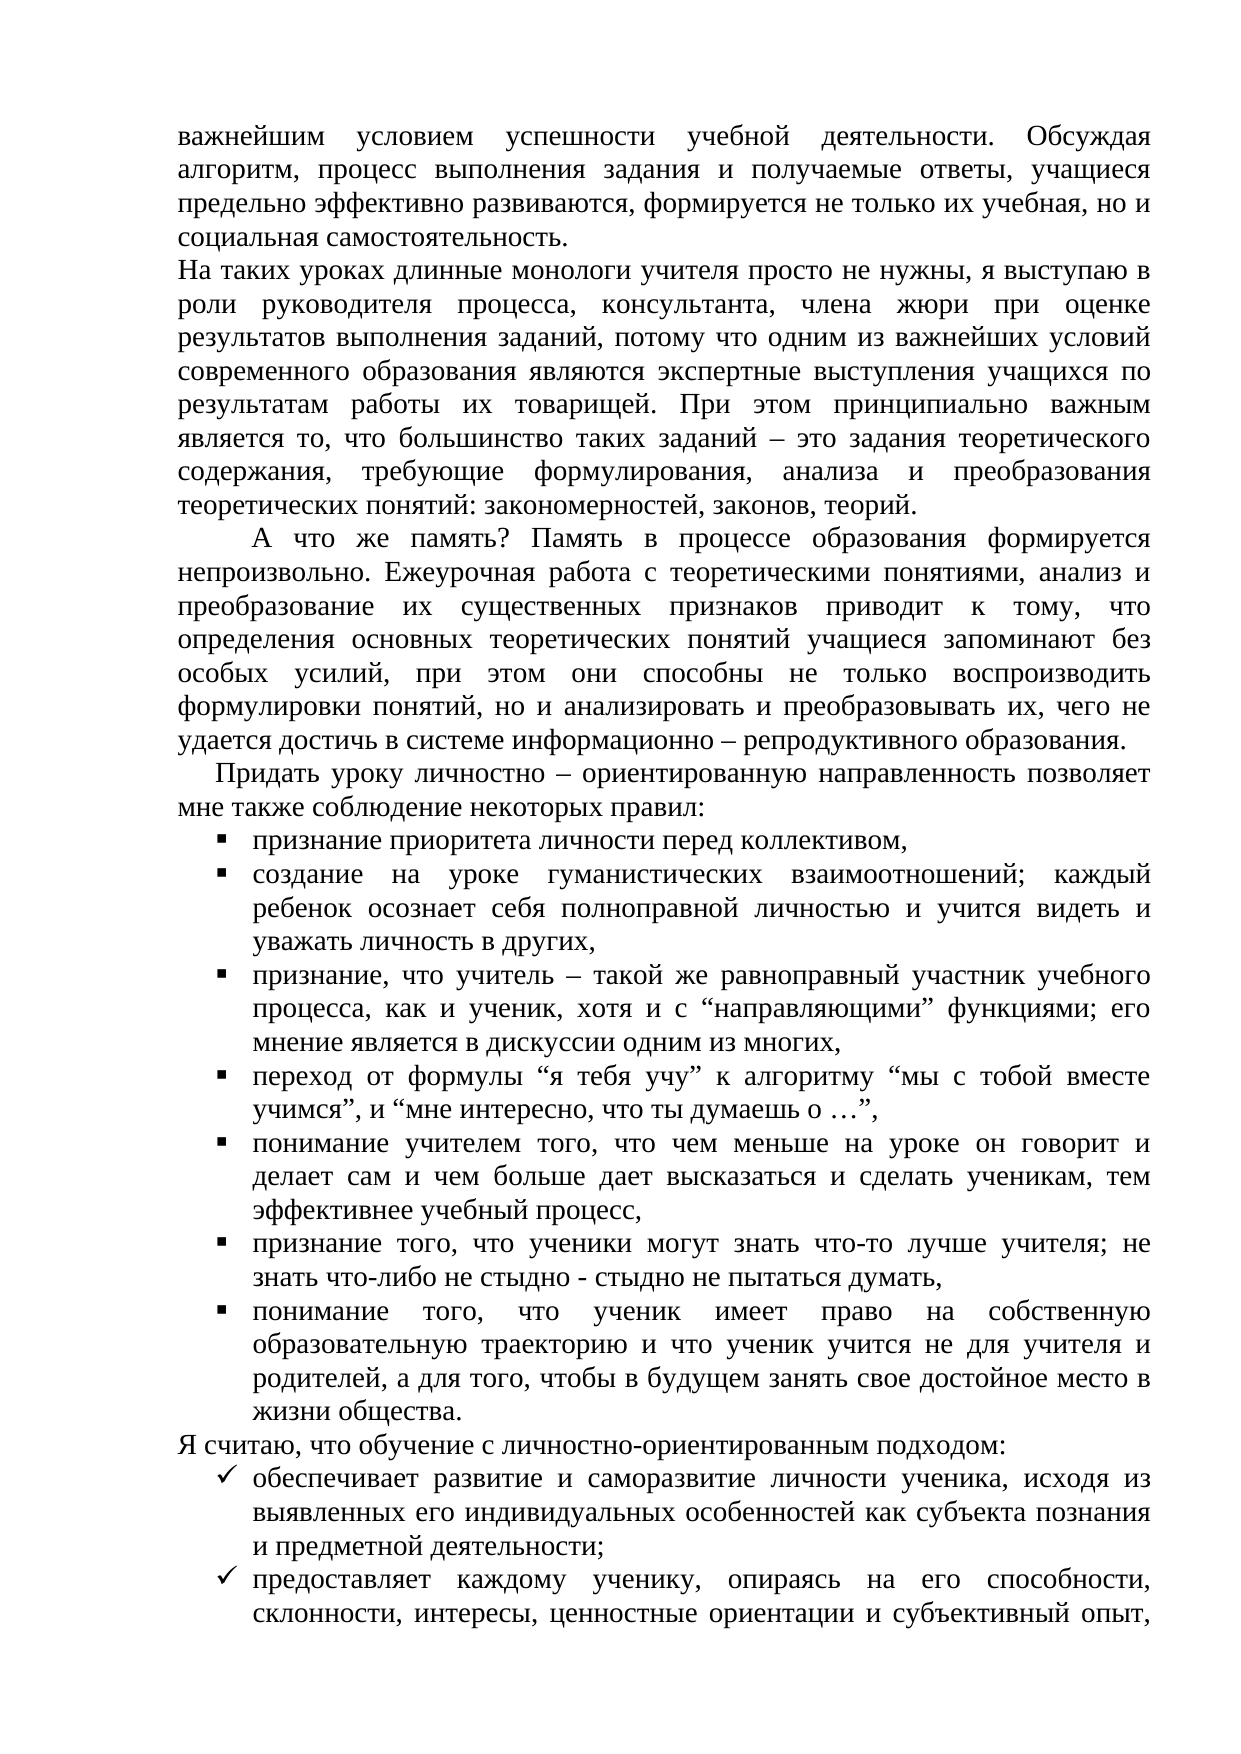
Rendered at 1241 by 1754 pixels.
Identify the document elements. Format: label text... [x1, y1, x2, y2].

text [177, 118, 1152, 252]
list переход от формулы “я тебя учу” к алгоритму “мы с тобой вместе учимся”, и “мне интересно, что ты думаешь о …”, [215, 1058, 1152, 1125]
list понимание учителем того, что чем меньше на уроке он говорит и делает сам и чем больше дает высказаться и сделать ученикам, тем эффективнее учебный процесс, [215, 1125, 1152, 1226]
list признание, что учитель – такой же равноправный участник учебного процесса, как и ученик, хотя и с “направляющими” функциями; его мнение является в дискуссии одним из многих, [215, 957, 1152, 1058]
list признание того, что ученики могут знать что-то лучше учителя; не знать что-либо не стыдно - стыдно не пытаться думать, [215, 1226, 1152, 1293]
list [215, 1561, 1152, 1628]
text А что же память? Память в процессе образования формируется непроизвольно. Ежеурочная работа с теоретическими понятиями, анализ и преобразование их существенных признаков приводит к тому, что определения основных теоретических понятий учащиеся запоминают без особых усилий, при этом они способны не только воспроизводить формулировки понятий, но и анализировать и преобразовывать их, чего не удается достичь в системе информационно – репродуктивного образования. [177, 521, 1152, 755]
list создание на уроке гуманистических взаимоотношений; каждый ребенок осознает себя полноправной личностью и учится видеть и уважать личность в других, [215, 856, 1152, 957]
text Я считаю, что обучение с личностно-ориентированным подходом: [177, 1427, 1152, 1461]
list обеспечивает развитие и саморазвитие личности ученика, исходя из выявленных его индивидуальных особенностей как субъекта познания и предметной деятельности; [215, 1461, 1152, 1561]
list понимание того, что ученик имеет право на собственную образовательную траекторию и что ученик учится не для учителя и родителей, а для того, чтобы в будущем занять свое достойное место в жизни общества. [215, 1293, 1152, 1427]
text На таких уроках длинные монологи учителя просто не нужны, я выступаю в роли руководителя процесса, консультанта, члена жюри при оценке результатов выполнения заданий, потому что одним из важнейших условий современного образования являются экспертные выступления учащихся по результатам работы их товарищей. При этом принципиально важным является то, что большинство таких заданий – это задания теоретического содержания, требующие формулирования, анализа и преобразования теоретических понятий: закономерностей, законов, теорий. [177, 252, 1152, 521]
text Придать уроку личностно – ориентированную направленность позволяет мне также соблюдение некоторых правил: [177, 755, 1152, 822]
list признание приоритета личности перед коллективом, [215, 822, 1152, 856]
